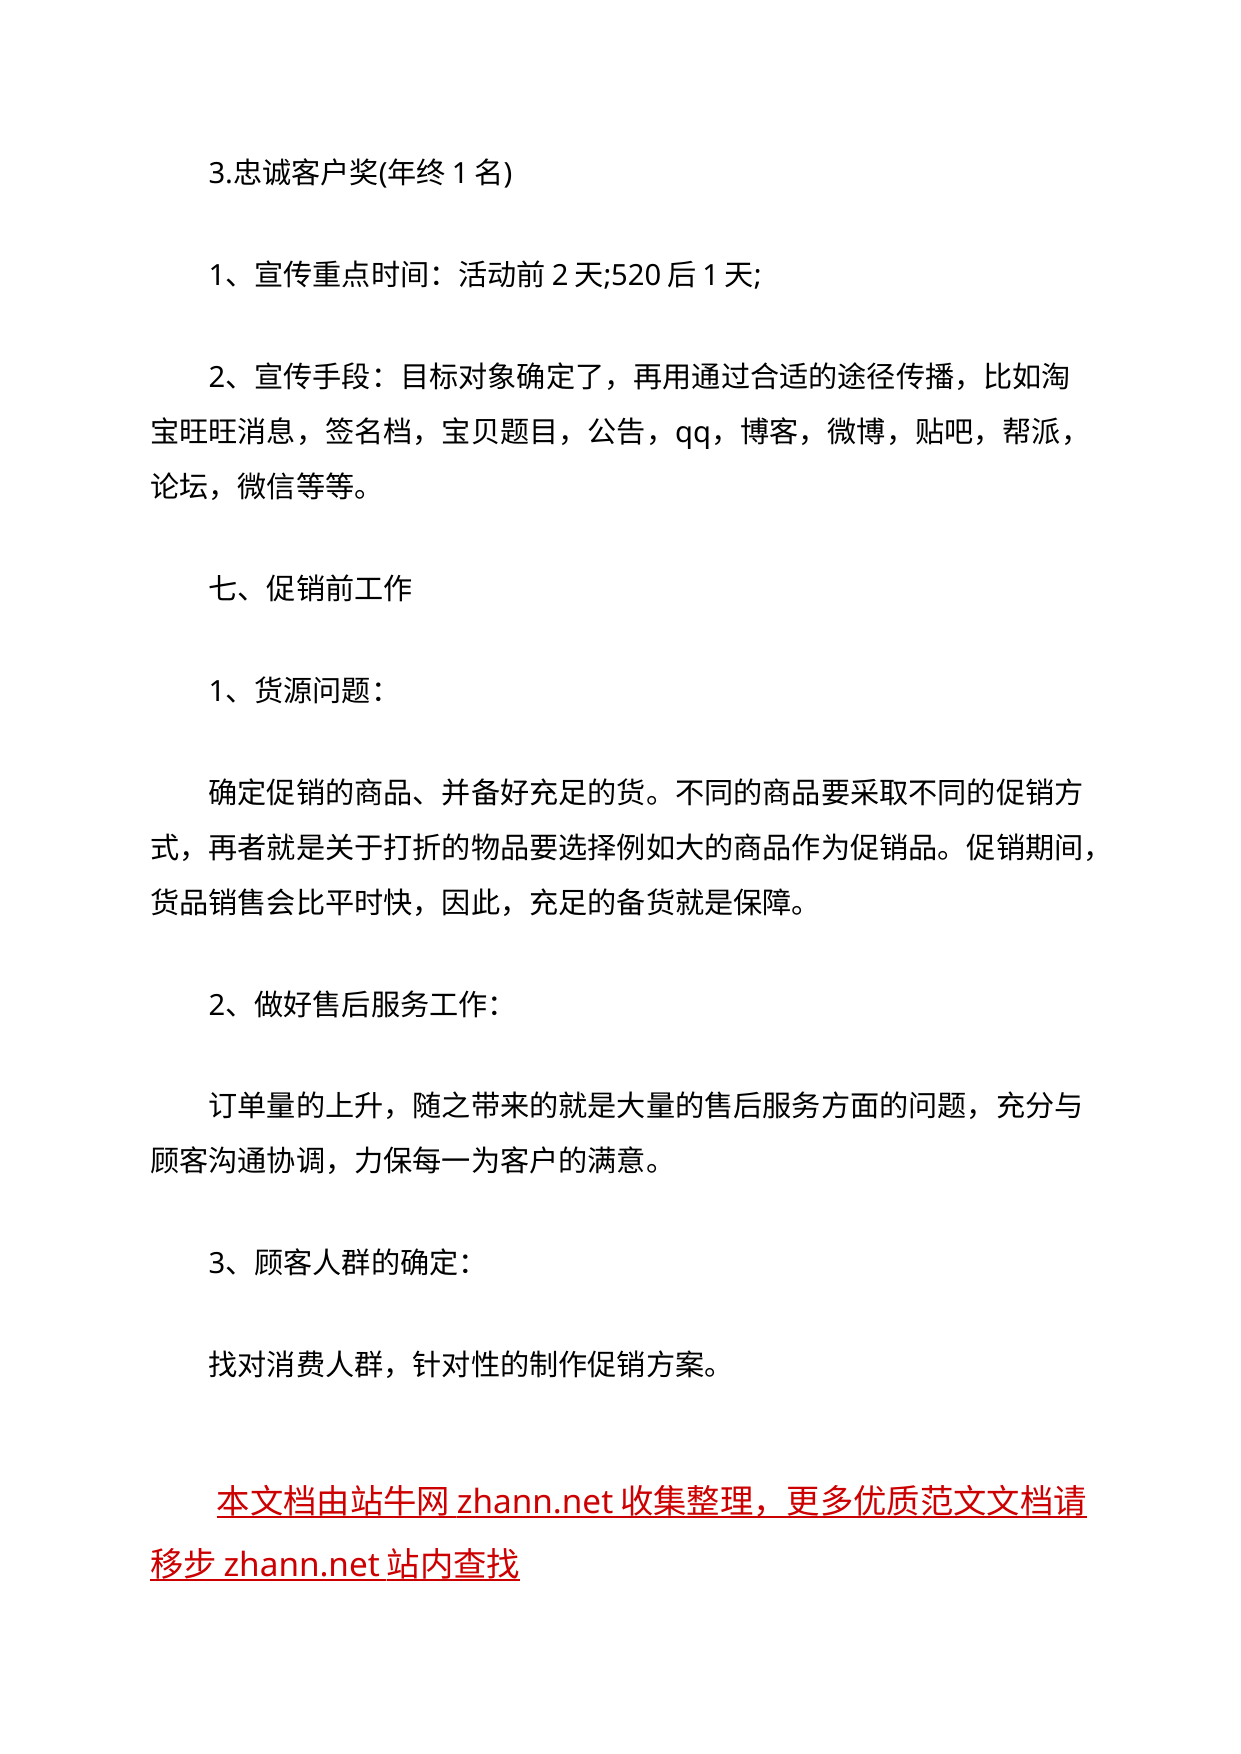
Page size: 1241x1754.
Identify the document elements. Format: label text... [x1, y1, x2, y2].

text 确定促销的商品、并备好充足的货。不同的商品要采取不同的促销方式，再者就是关于打折的物品要选择例如大的商品作为促销品。促销期间，货品销售会比平时快，因此，充足的备货就是保障。 [150, 769, 1090, 922]
text 2、做好售后服务工作： [150, 981, 1090, 1023]
text 找对消费人群，针对性的制作促销方案。 [150, 1342, 1090, 1384]
text 3、顾客人群的确定： [150, 1240, 1090, 1282]
text 2、宣传手段：目标对象确定了，再用通过合适的途径传播，比如淘宝旺旺消息，签名档，宝贝题目，公告，qq，博客，微博，贴吧，帮派，论坛，微信等等。 [150, 354, 1090, 506]
text 本文档由站牛网zhann.net收集整理，更多优质范文文档请移步zhann.net站内查找 [150, 1475, 1090, 1586]
text 订单量的上升，随之带来的就是大量的售后服务方面的问题，充分与顾客沟通协调，力保每一为客户的满意。 [150, 1083, 1090, 1180]
text 1、宣传重点时间：活动前2天;520后1天; [150, 252, 1090, 294]
text 1、货源问题： [150, 667, 1090, 710]
text 七、促销前工作 [150, 566, 1090, 608]
text 3.忠诚客户奖(年终1名) [150, 150, 1090, 192]
